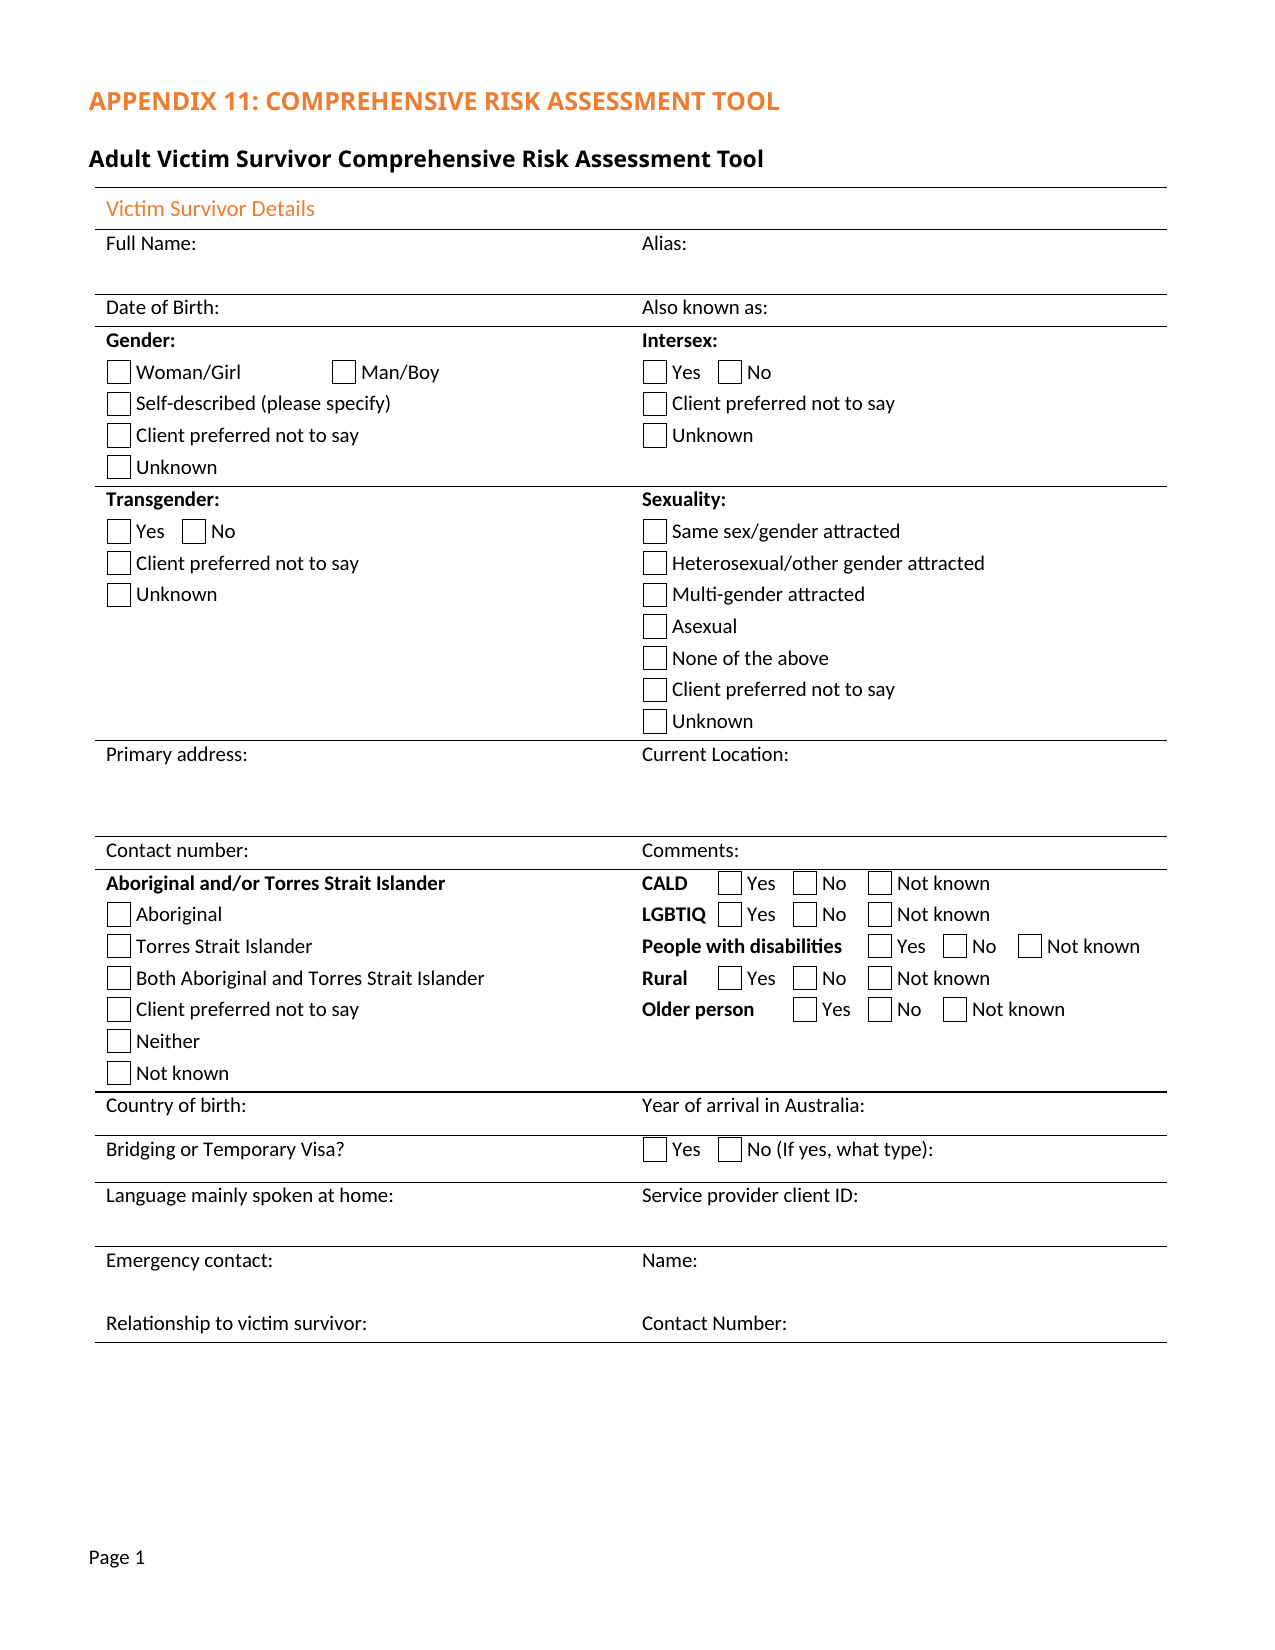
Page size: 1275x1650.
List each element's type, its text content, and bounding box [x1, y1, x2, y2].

table_cell Yes No (If yes, what type): [631, 1136, 1167, 1182]
table_cell Service provider client ID: [631, 1183, 1167, 1246]
table_cell Current Location: [631, 741, 1167, 836]
table_cell Intersex: Yes No Client preferred not to say Unknown [631, 327, 1167, 486]
subtitle Adult Victim Survivor Comprehensive Risk Assessment Tool [89, 143, 1186, 174]
table_cell Sexuality: Same sex/gender attracted Heterosexual/other gender attracted Multi-gender attracted Asexual None of the above Client preferred not to say Unknown [631, 487, 1167, 740]
table_cell Emergency contact: Relationship to victim survivor: [95, 1247, 631, 1342]
table_cell Year of arrival in Australia: [631, 1093, 1167, 1135]
table_cell Transgender: Yes No Client preferred not to say Unknown [95, 487, 631, 740]
table_cell Full Name: [95, 230, 631, 293]
table_cell Language mainly spoken at home: [95, 1183, 631, 1246]
table_cell Primary address: [95, 741, 631, 836]
table_cell Date of Birth: [95, 295, 631, 326]
table_header Victim Survivor Details [95, 188, 1167, 229]
table_cell Contact number: [95, 837, 631, 869]
table_cell Country of birth: [95, 1093, 631, 1135]
table_cell Name: Contact Number: [631, 1247, 1167, 1342]
table_cell Aboriginal and/or Torres Strait Islander Aboriginal Torres Strait Islander Both Aboriginal and Torres Strait Islander Client preferred not to say Neither Not known [95, 870, 631, 1091]
table_cell Comments: [631, 837, 1167, 869]
table_cell Gender: Woman/Girl Man/Boy Self-described (please specify) Client preferred not to say Unknown [95, 327, 631, 486]
table_cell CALD Yes No Not known LGBTIQ Yes No Not known People with disabilities Yes No Not known Rural Yes No Not known Older person Yes No Not known [631, 870, 1167, 1091]
table_cell Bridging or Temporary Visa? [95, 1136, 631, 1182]
table_cell Alias: [631, 230, 1167, 293]
table_cell Also known as: [631, 295, 1167, 326]
subtitle APPENDIX 11: COMPREHENSIVE RISK ASSESSMENT TOOL [89, 84, 1186, 118]
